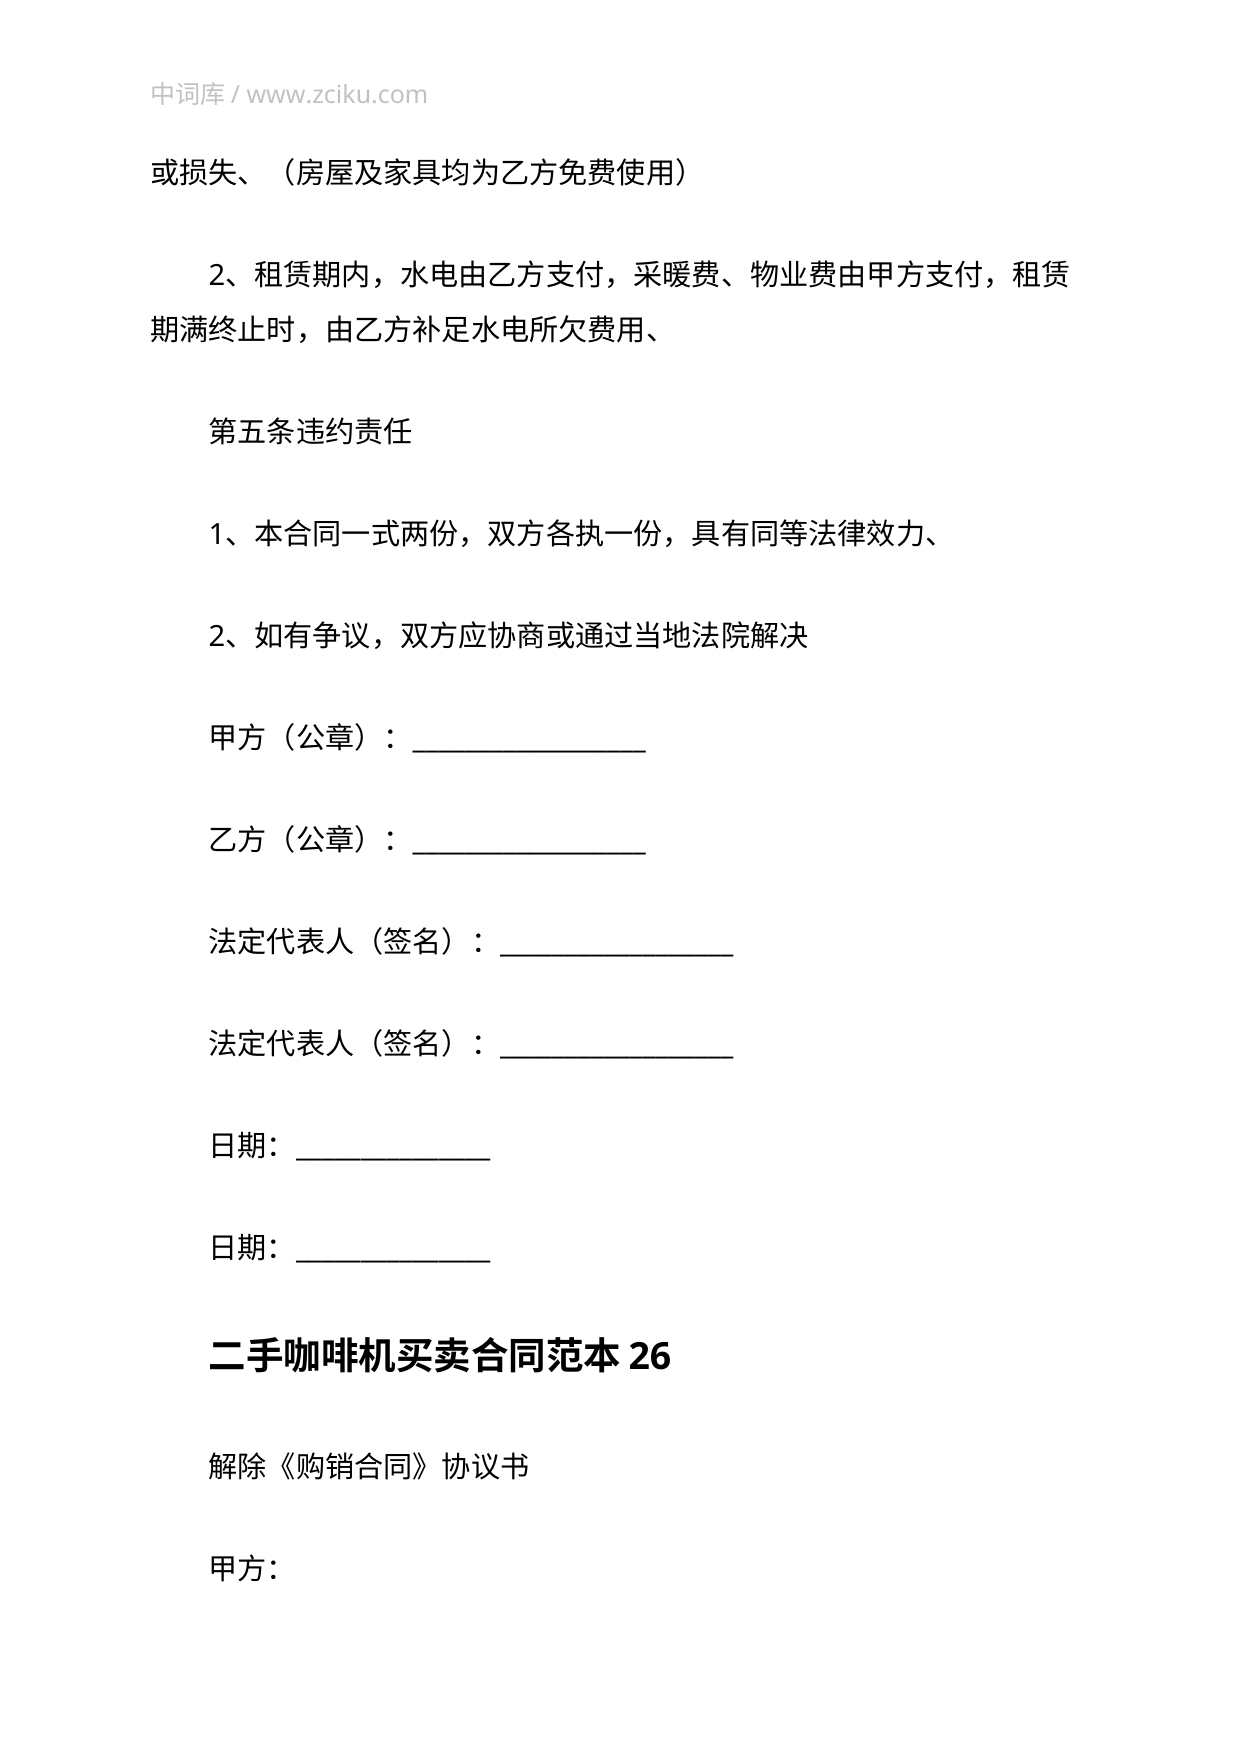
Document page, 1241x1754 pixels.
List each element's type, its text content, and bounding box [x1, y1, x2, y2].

text 日期：_______________ [150, 1122, 1090, 1164]
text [150, 150, 1090, 192]
text 法定代表人（签名）：__________________ [150, 918, 1090, 961]
text 甲方（公章）：__________________ [150, 714, 1090, 757]
text 2、租赁期内，水电由乙方支付，采暖费、物业费由甲方支付，租赁期满终止时，由乙方补足水电所欠费用、 [150, 252, 1090, 349]
text 1、本合同一式两份，双方各执一份，具有同等法律效力、 [150, 510, 1090, 553]
text 解除《购销合同》协议书 [150, 1444, 1090, 1486]
text 日期：_______________ [150, 1224, 1090, 1267]
text 甲方： [150, 1546, 1090, 1588]
text 法定代表人（签名）：__________________ [150, 1020, 1090, 1063]
text 二手咖啡机买卖合同范本26 [150, 1326, 1090, 1381]
text 2、如有争议，双方应协商或通过当地法院解决 [150, 612, 1090, 655]
text 乙方（公章）：__________________ [150, 816, 1090, 859]
text 第五条违约责任 [150, 408, 1090, 451]
